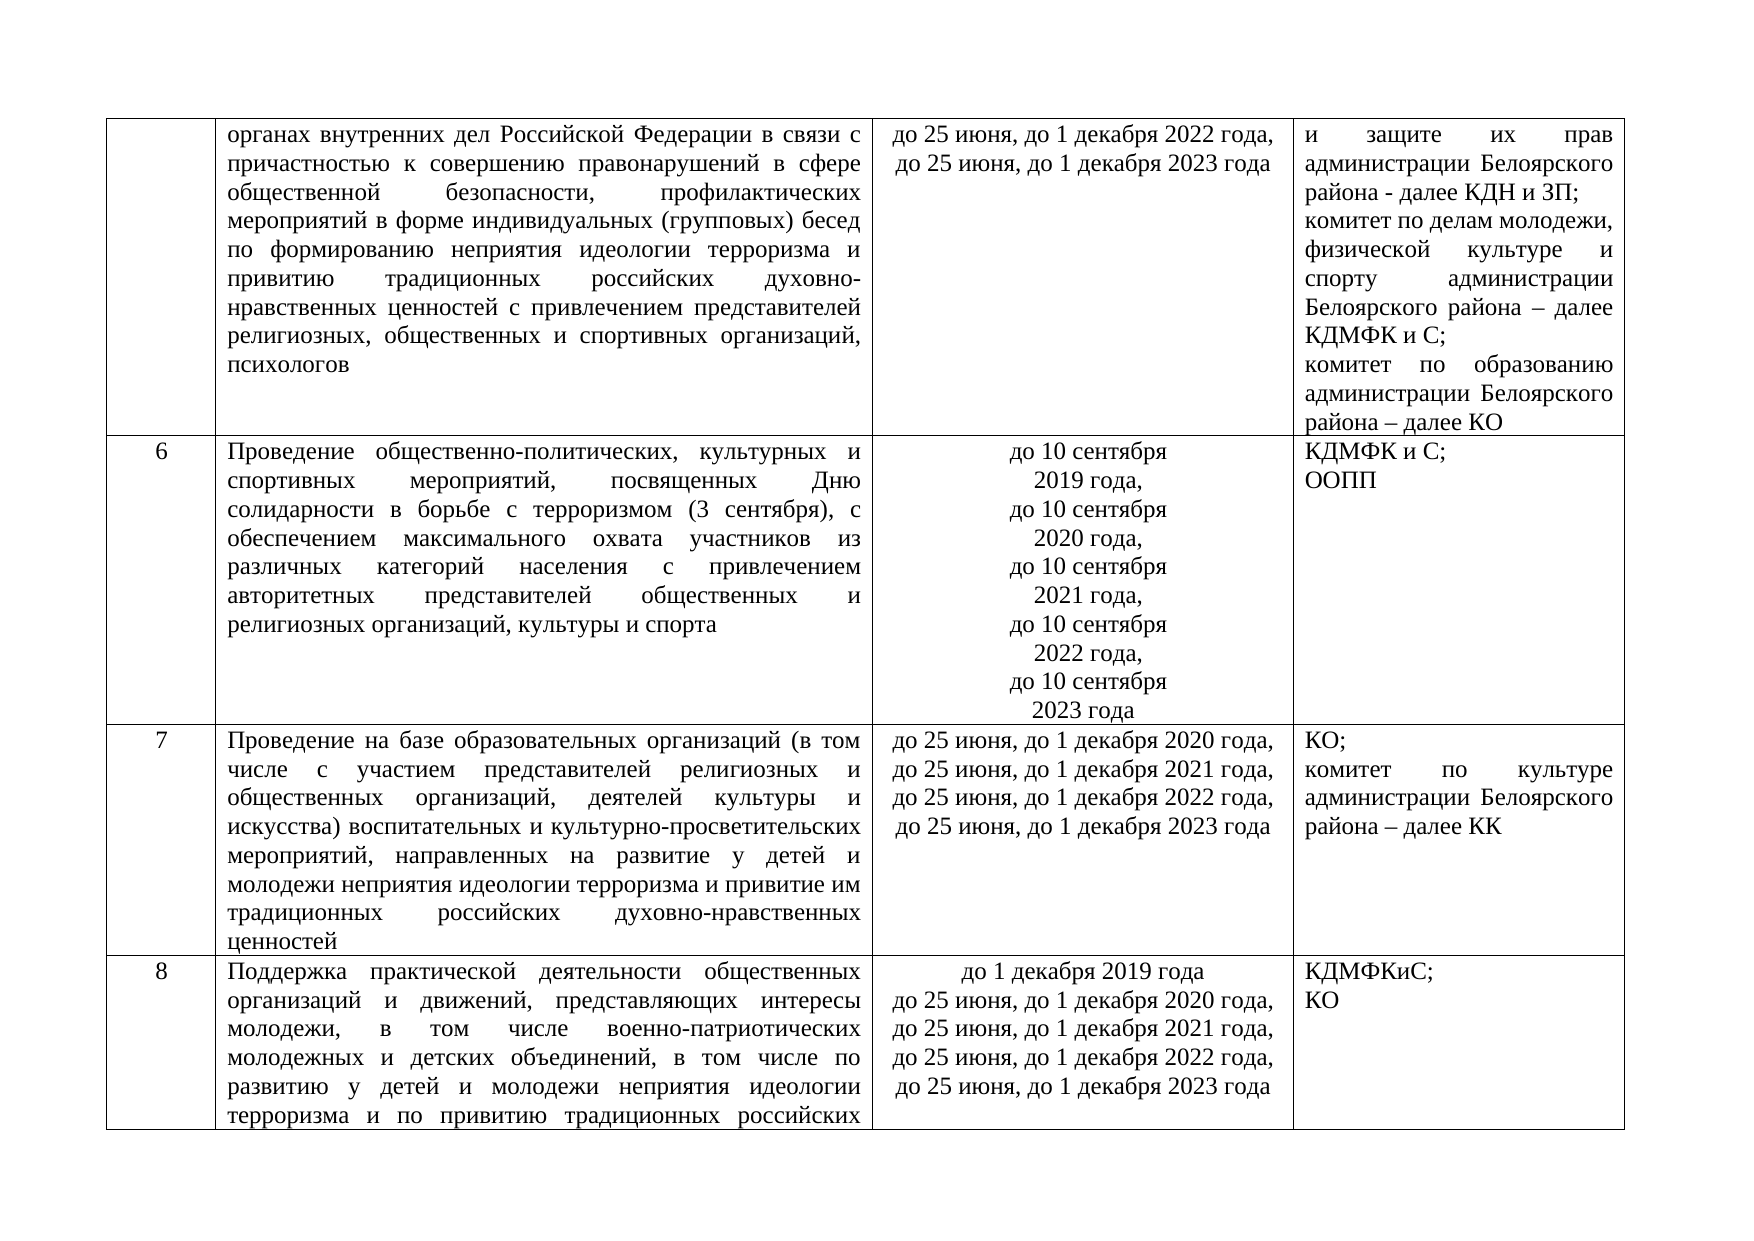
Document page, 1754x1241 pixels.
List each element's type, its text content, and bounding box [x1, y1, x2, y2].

table_cell Проведение на базе образовательных организаций (в том числе с участием представителей религиозных и общественных организаций, деятелей культуры и искусства) воспитательных и культурно-просветительских мероприятий, направленных на развитие у детей и молодежи неприятия идеологии терроризма и привитие им традиционных российских духовно-нравственных ценностей [216, 725, 872, 955]
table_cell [216, 119, 872, 435]
table_cell КДМФК и С; ООПП [1294, 436, 1624, 724]
table_cell до 25 июня, до 1 декабря 2020 года, до 25 июня, до 1 декабря 2021 года, до 25 июня, до 1 декабря 2022 года, до 25 июня, до 1 декабря 2023 года [873, 725, 1293, 955]
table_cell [1294, 119, 1624, 435]
table_cell КО; комитет по культуре администрации Белоярского района – далее КК [1294, 725, 1624, 955]
table_cell 5 [107, 119, 215, 435]
table_cell 7 [107, 725, 215, 955]
table_cell до 10 сентября 2019 года, до 10 сентября 2020 года, до 10 сентября 2021 года, до 10 сентября 2022 года, до 10 сентября 2023 года [873, 436, 1293, 724]
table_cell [216, 956, 872, 1128]
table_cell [873, 119, 1293, 435]
table_cell 8 [107, 956, 215, 1128]
table_cell КДМФКиС; КО [1294, 956, 1624, 1128]
table_cell 6 [107, 436, 215, 724]
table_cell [873, 956, 1293, 1128]
table_cell Проведение общественно-политических, культурных и спортивных мероприятий, посвященных Дню солидарности в борьбе с терроризмом (3 сентября), с обеспечением максимального охвата участников из различных категорий населения с привлечением авторитетных представителей общественных и религиозных организаций, культуры и спорта [216, 436, 872, 724]
